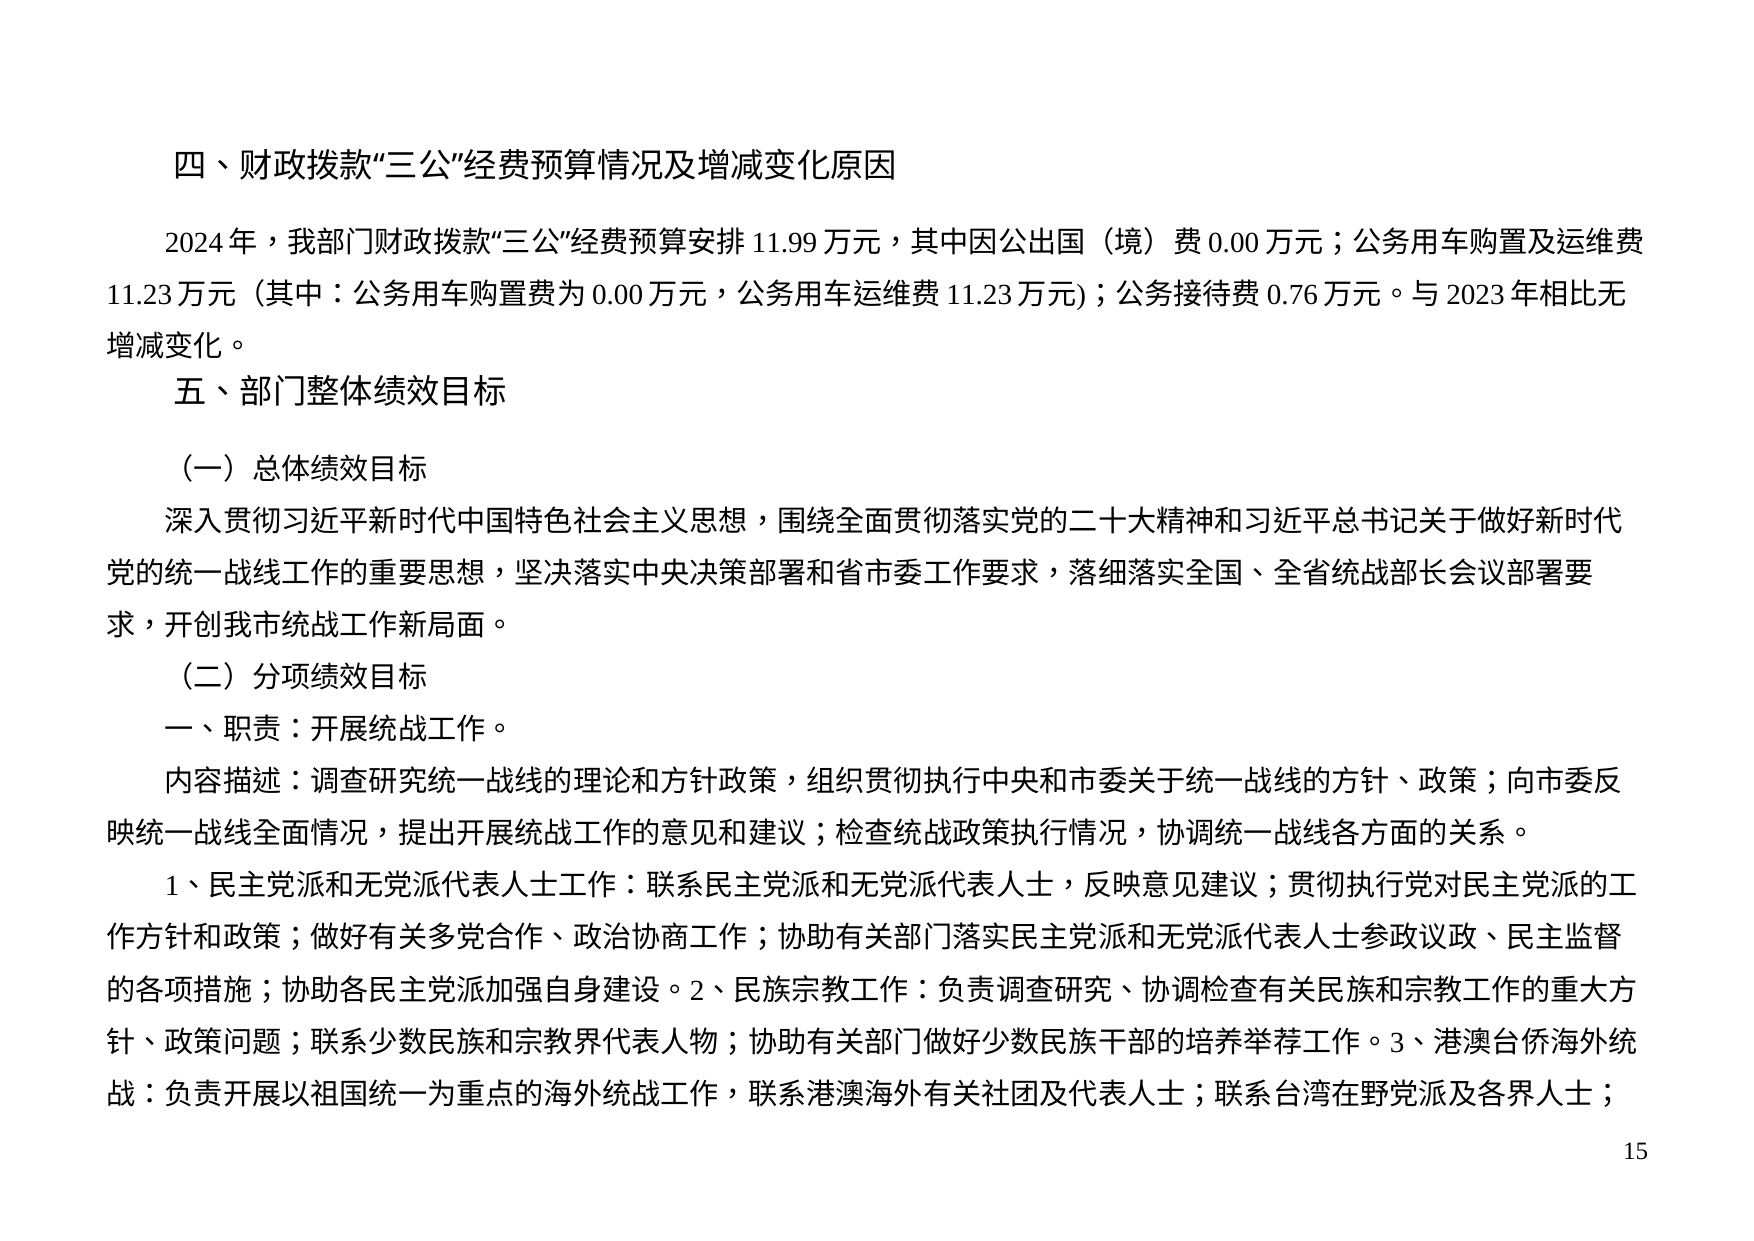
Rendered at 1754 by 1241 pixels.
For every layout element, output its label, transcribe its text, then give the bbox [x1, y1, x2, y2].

text （一）总体绩效目标 [106, 437, 1648, 489]
text 五、部门整体绩效目标 [106, 368, 1648, 414]
text 2024年，我部门财政拨款“三公”经费预算安排11.99万元，其中因公出国（境）费0.00万元；公务用车购置及运维费11.23万元（其中：公务用车购置费为0.00万元，公务用车运维费11.23万元)；公务接待费0.76万元。与2023年相比无增减变化。 [106, 211, 1648, 367]
text 四、财政拨款“三公”经费预算情况及增减变化原因 [106, 142, 1648, 187]
text （二）分项绩效目标 [106, 646, 1648, 698]
text 深入贯彻习近平新时代中国特色社会主义思想，围绕全面贯彻落实党的二十大精神和习近平总书记关于做好新时代党的统一战线工作的重要思想，坚决落实中央决策部署和省市委工作要求，落细落实全国、全省统战部长会议部署要求，开创我市统战工作新局面。 [106, 489, 1648, 646]
text 内容描述：调查研究统一战线的理论和方针政策，组织贯彻执行中央和市委关于统一战线的方针、政策；向市委反映统一战线全面情况，提出开展统战工作的意见和建议；检查统战政策执行情况，协调统一战线各方面的关系。 [106, 750, 1648, 854]
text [106, 854, 1648, 1114]
text 一、职责：开展统战工作。 [106, 698, 1648, 750]
